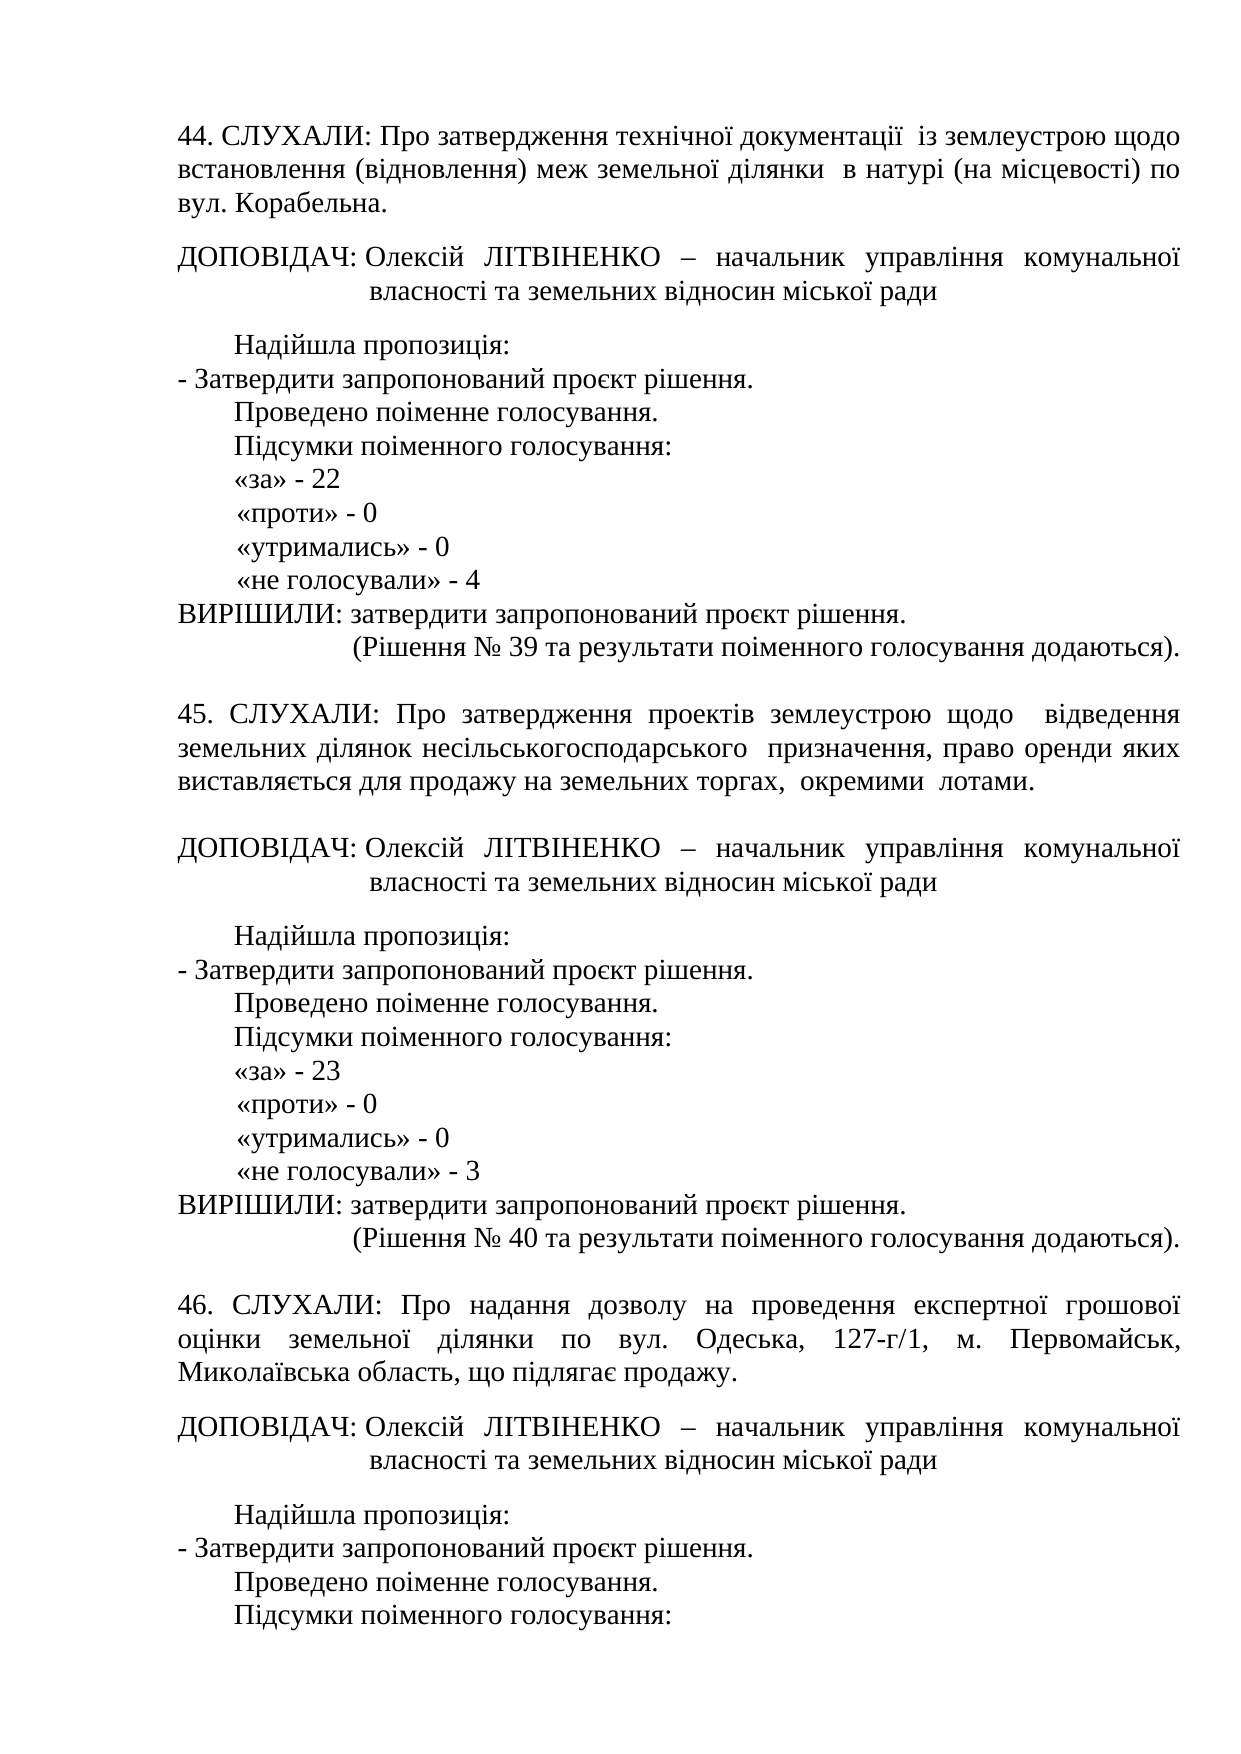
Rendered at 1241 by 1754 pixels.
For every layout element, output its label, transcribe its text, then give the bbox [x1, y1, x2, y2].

text «утримались» - 0 [177, 529, 1181, 562]
text ДОПОВІДАЧ: Олексій ЛІТВІНЕНКО – начальник управління комунальної власності та земельних відносин міської ради [177, 831, 1181, 898]
text «не голосували» - 3 [177, 1153, 1181, 1187]
text ВИРІШИЛИ: затвердити запропонований проєкт рішення. [177, 1187, 1181, 1220]
text Підсумки поіменного голосування: [177, 428, 1182, 462]
text ДОПОВІДАЧ: Олексій ЛІТВІНЕНКО – начальник управління комунальної власності та земельних відносин міської ради [177, 1409, 1181, 1476]
text Надійшла пропозиція: [177, 918, 1181, 952]
text «за» - 23 [177, 1053, 1181, 1086]
text 45. СЛУХАЛИ: Про затвердження проектів землеустрою щодо відведення земельних ділянок несільськогосподарського призначення, право оренди яких виставляється для продажу на земельних торгах, окремими лотами. [177, 696, 1181, 797]
text - Затвердити запропонований проєкт рішення. [177, 1530, 1181, 1564]
text (Рішення № 39 та результати поіменного голосування додаються). [177, 629, 1181, 663]
text ВИРІШИЛИ: затвердити запропонований проєкт рішення. [177, 596, 1181, 629]
text Підсумки поіменного голосування: [177, 1019, 1182, 1053]
text «не голосували» - 4 [177, 562, 1181, 596]
text «утримались» - 0 [177, 1120, 1181, 1153]
text - Затвердити запропонований проєкт рішення. [177, 952, 1181, 986]
text 46. СЛУХАЛИ: Про надання дозволу на проведення експертної грошової оцінки земельної ділянки по вул. Одеська, 127-г/1, м. Первомайськ, Миколаївська область, що підлягає продажу. [177, 1287, 1181, 1388]
text «проти» - 0 [177, 1086, 1181, 1120]
text Проведено поіменне голосування. [177, 986, 1181, 1019]
text «проти» - 0 [177, 495, 1181, 529]
text ДОПОВІДАЧ: Олексій ЛІТВІНЕНКО – начальник управління комунальної власності та земельних відносин міської ради [177, 239, 1181, 307]
text - Затвердити запропонований проєкт рішення. [177, 361, 1181, 394]
text Надійшла пропозиція: [177, 327, 1181, 361]
text Підсумки поіменного голосування: [177, 1597, 1182, 1631]
text (Рішення № 40 та результати поіменного голосування додаються). [177, 1220, 1181, 1254]
text 44. СЛУХАЛИ: Про затвердження технічної документації із землеустрою щодо встановлення (відновлення) меж земельної ділянки в натурі (на місцевості) по вул. Корабельна. [177, 118, 1181, 219]
text Проведено поіменне голосування. [177, 1564, 1181, 1597]
text Надійшла пропозиція: [177, 1497, 1181, 1530]
text Проведено поіменне голосування. [177, 394, 1181, 428]
text «за» - 22 [177, 462, 1181, 495]
